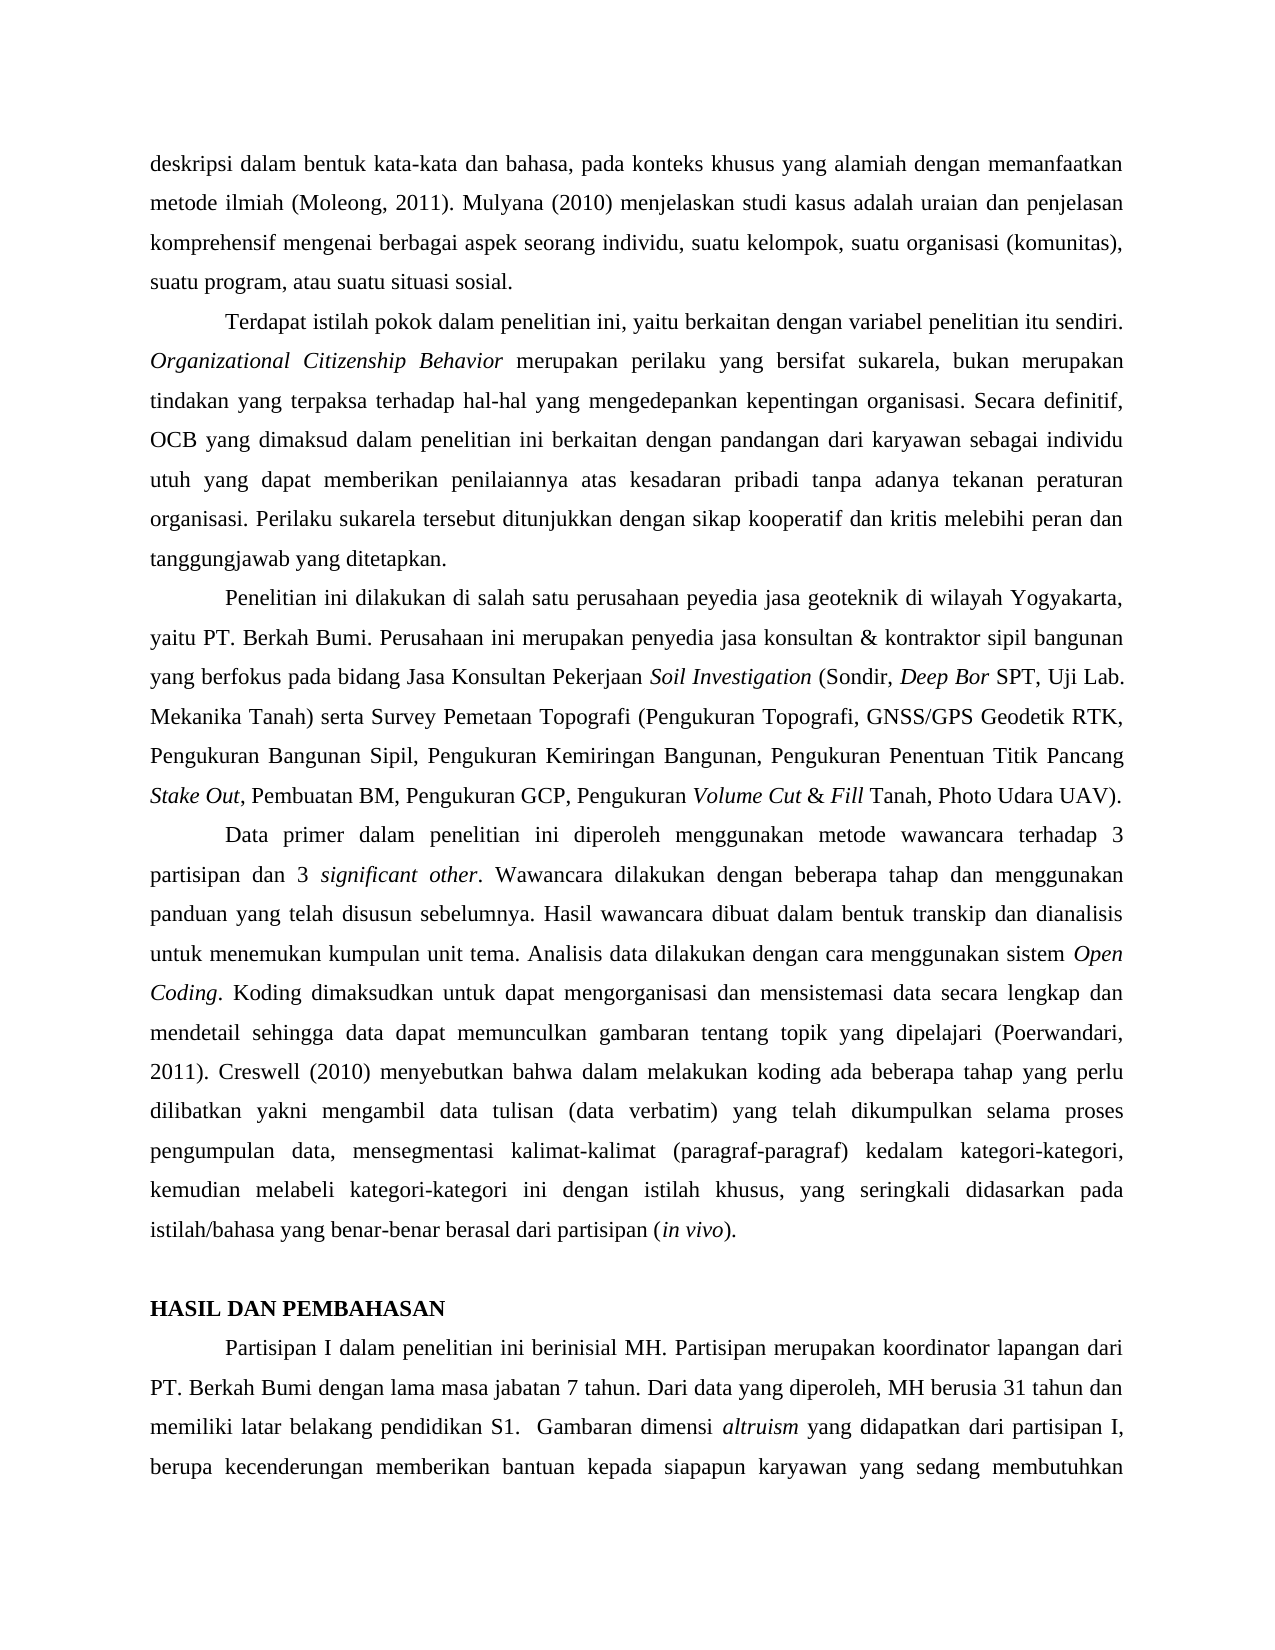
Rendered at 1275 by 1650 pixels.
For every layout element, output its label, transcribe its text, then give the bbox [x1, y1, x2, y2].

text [150, 150, 1125, 295]
text HASIL DAN PEMBAHASAN [150, 1295, 1125, 1321]
text Data primer dalam penelitian ini diperoleh menggunakan metode wawancara terhadap 3 partisipan dan 3 significant other. Wawancara dilakukan dengan beberapa tahap dan menggunakan panduan yang telah disusun sebelumnya. Hasil wawancara dibuat dalam bentuk transkip dan dianalisis untuk menemukan kumpulan unit tema. Analisis data dilakukan dengan cara menggunakan sistem Open Coding. Koding dimaksudkan untuk dapat mengorganisasi dan mensistemasi data secara lengkap dan mendetail sehingga data dapat memunculkan gambaran tentang topik yang dipelajari (Poerwandari, 2011). Creswell (2010) menyebutkan bahwa dalam melakukan koding ada beberapa tahap yang perlu dilibatkan yakni mengambil data tulisan (data verbatim) yang telah dikumpulkan selama proses pengumpulan data, mensegmentasi kalimat-kalimat (paragraf-paragraf) kedalam kategori-kategori, kemudian melabeli kategori-kategori ini dengan istilah khusus, yang seringkali didasarkan pada istilah/bahasa yang benar-benar berasal dari partisipan (in vivo). [150, 821, 1125, 1242]
text Penelitian ini dilakukan di salah satu perusahaan peyedia jasa geoteknik di wilayah Yogyakarta, yaitu PT. Berkah Bumi. Perusahaan ini merupakan penyedia jasa konsultan & kontraktor sipil bangunan yang berfokus pada bidang Jasa Konsultan Pekerjaan Soil Investigation (Sondir, Deep Bor SPT, Uji Lab. Mekanika Tanah) serta Survey Pemetaan Topografi (Pengukuran Topografi, GNSS/GPS Geodetik RTK, Pengukuran Bangunan Sipil, Pengukuran Kemiringan Bangunan, Pengukuran Penentuan Titik Pancang Stake Out, Pembuatan BM, Pengukuran GCP, Pengukuran Volume Cut & Fill Tanah, Photo Udara UAV). [150, 584, 1125, 808]
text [150, 1334, 1125, 1479]
text Terdapat istilah pokok dalam penelitian ini, yaitu berkaitan dengan variabel penelitian itu sendiri. Organizational Citizenship Behavior merupakan perilaku yang bersifat sukarela, bukan merupakan tindakan yang terpaksa terhadap hal-hal yang mengedepankan kepentingan organisasi. Secara definitif, OCB yang dimaksud dalam penelitian ini berkaitan dengan pandangan dari karyawan sebagai individu utuh yang dapat memberikan penilaiannya atas kesadaran pribadi tanpa adanya tekanan peraturan organisasi. Perilaku sukarela tersebut ditunjukkan dengan sikap kooperatif dan kritis melebihi peran dan tanggungjawab yang ditetapkan. [150, 308, 1125, 571]
